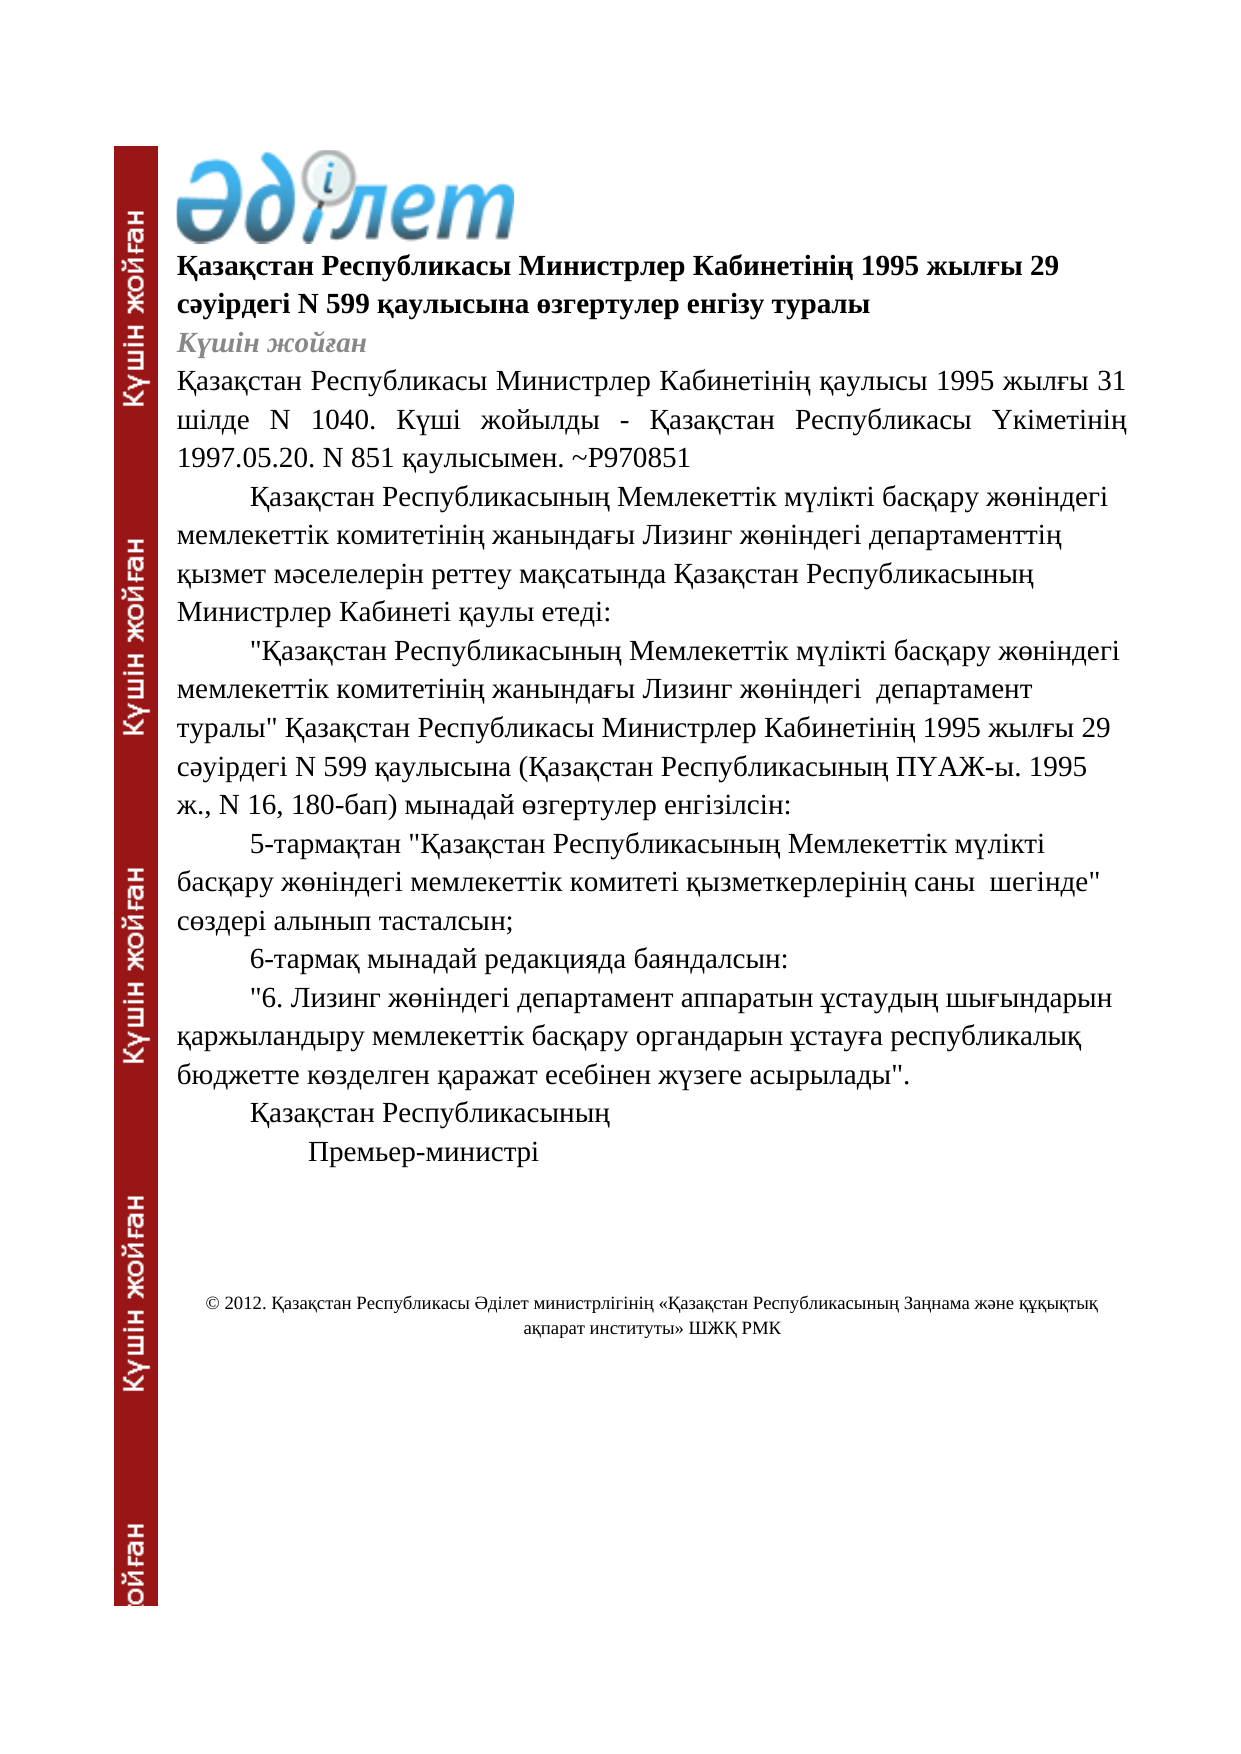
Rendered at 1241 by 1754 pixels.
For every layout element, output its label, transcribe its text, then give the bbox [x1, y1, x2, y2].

picture [114, 358, 158, 363]
picture [114, 1339, 158, 1606]
picture [114, 1198, 158, 1292]
picture [114, 474, 158, 479]
text Қазақстан Республикасының Мемлекеттiк мүлiктi басқару жөнiндегi мемлекеттiк комитетiнiң жанындағы Лизинг жөнiндегi департаменттiң қызмет мәселелерiн реттеу мақсатында Қазақстан Республикасының Министрлер Кабинетi қаулы етедi: "Қазақстан Республикасының Мемлекеттiк мүлiктi басқару жөнiндегi мемлекеттiк комитетiнiң жанындағы Лизинг жөнiндегi департамент туралы" Қазақстан Республикасы Министрлер Кабинетiнiң 1995 жылғы 29 сәуiрдегi N 599 қаулысына (Қазақстан Республикасының ПҮАЖ-ы. 1995 ж., N 16, 180-бап) мынадай өзгертулер енгiзiлсiн: 5-тармақтан "Қазақстан Республикасының Мемлекеттiк мүлiктi басқару жөнiндегi мемлекеттiк комитетi қызметкерлерiнiң саны шегiнде" сөздерi алынып тасталсын; 6-тармақ мынадай редакцияда баяндалсын: "6. Лизинг жөнiндегi департамент аппаратын ұстаудың шығындарын қаржыландыру мемлекеттiк басқару органдарын ұстауға республикалық бюджетте көзделген қаражат есебiнен жүзеге асырылады". Қазақстан Республикасының Премьер-министрi [112, 479, 1128, 1198]
text Қазақстан Республикасы Министрлер Кабинетiнiң қаулысы 1995 жылғы 31 шiлде N 1040. Күшi жойылды - Қазақстан Республикасы Үкіметінің 1997.05.20. N 851 қаулысымен. ~P970851 [112, 363, 1128, 474]
text Қазақстан Республикасы Министрлер Кабинетiнiң 1995 жылғы 29 сәуiрдегi N 599 қаулысына өзгертулер енгiзу туралы [112, 248, 1128, 320]
text © 2012. Қазақстан Республикасы Әділет министрлігінің «Қазақстан Республикасының Заңнама және құқықтық ақпарат институты» ШЖҚ РМК [112, 1292, 1128, 1339]
picture [114, 146, 158, 248]
picture [176, 150, 515, 244]
picture [114, 320, 158, 325]
text Күшін жойған [112, 325, 1128, 358]
